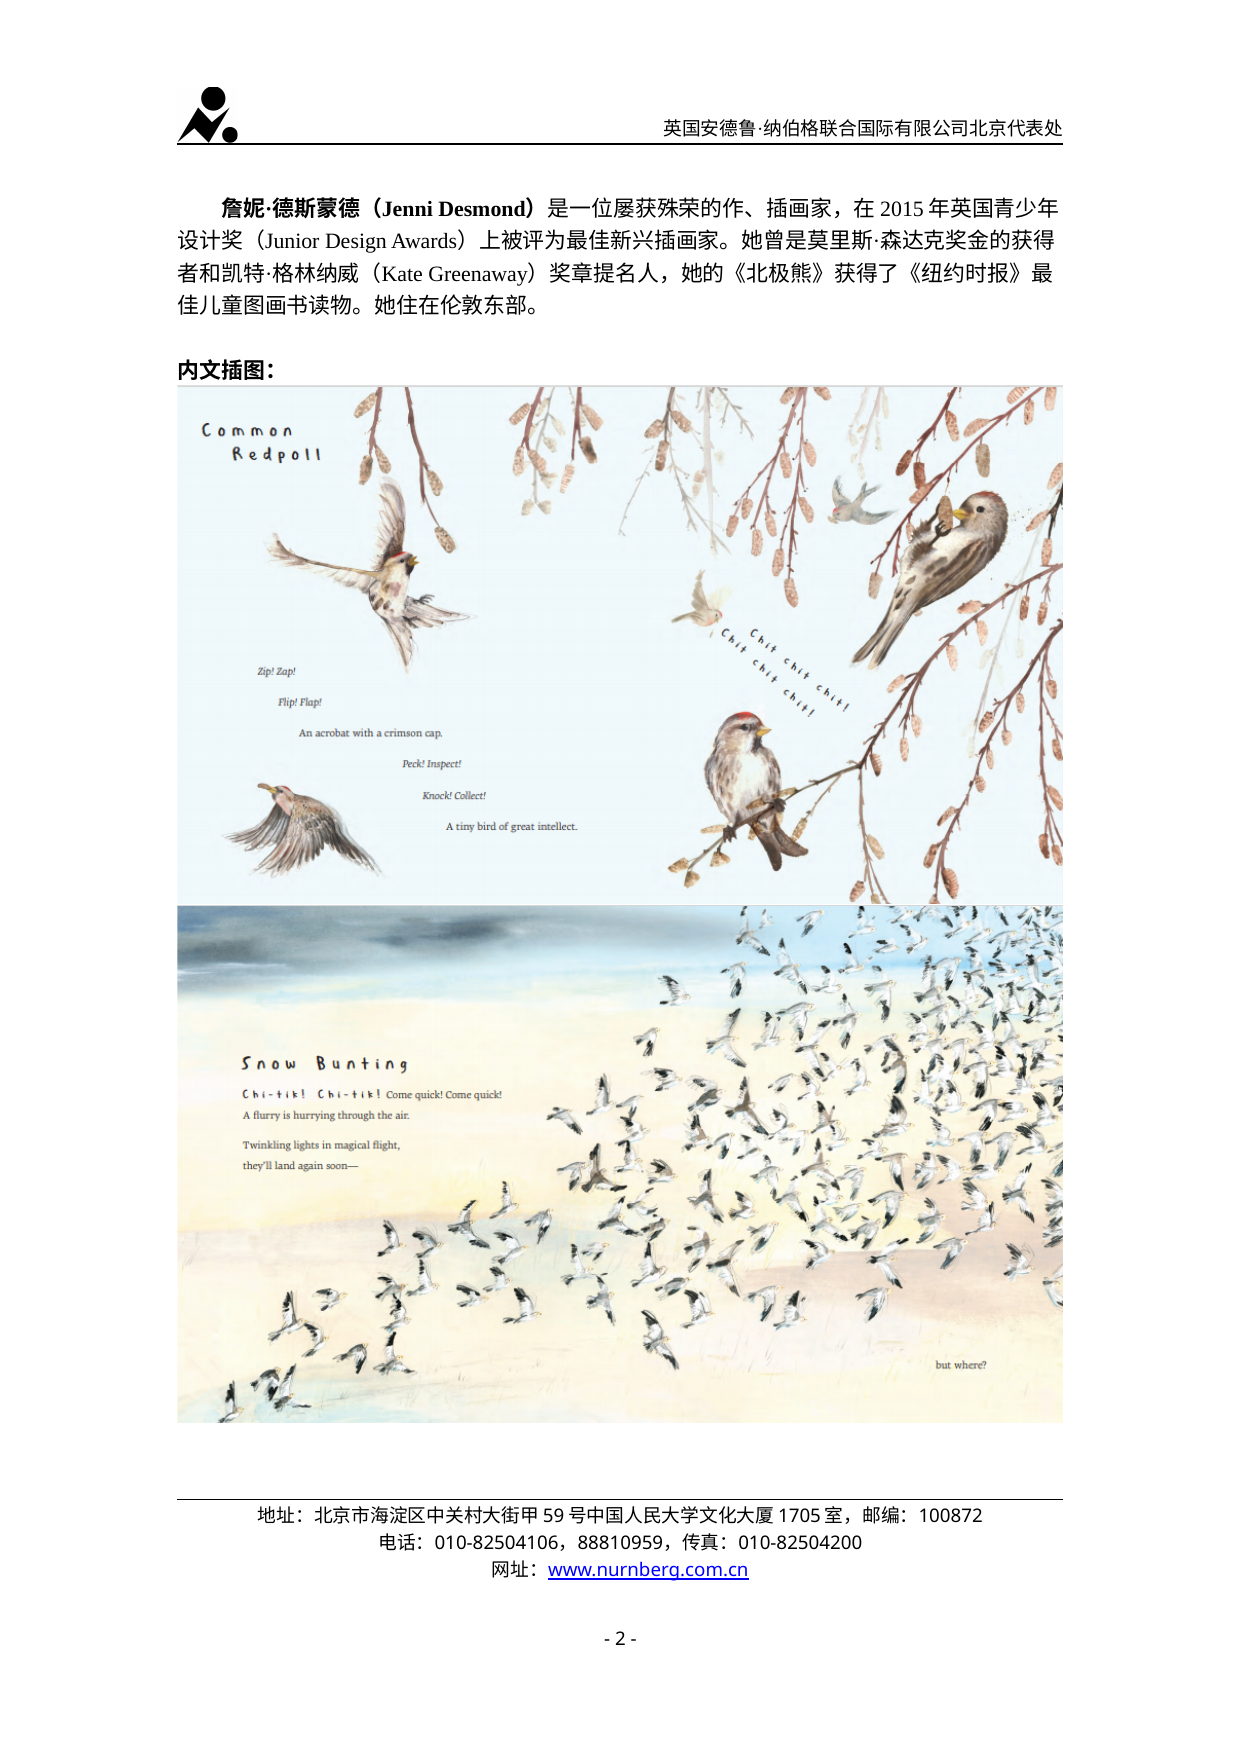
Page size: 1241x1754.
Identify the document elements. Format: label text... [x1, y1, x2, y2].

picture [177, 385, 1063, 904]
picture [177, 905, 1063, 1423]
text 詹妮·德斯蒙德（Jenni Desmond）是一位屡获殊荣的作、插画家，在2015年英国青少年设计奖（Junior Design Awards）上被评为最佳新兴插画家。她曾是莫里斯·森达克奖金的获得者和凯特·格林纳威（Kate Greenaway）奖章提名人，她的《北极熊》获得了《纽约时报》最佳儿童图画书读物。她住在伦敦东部。 [177, 190, 1063, 320]
text 内文插图： [177, 353, 1063, 385]
picture [177, 87, 238, 143]
